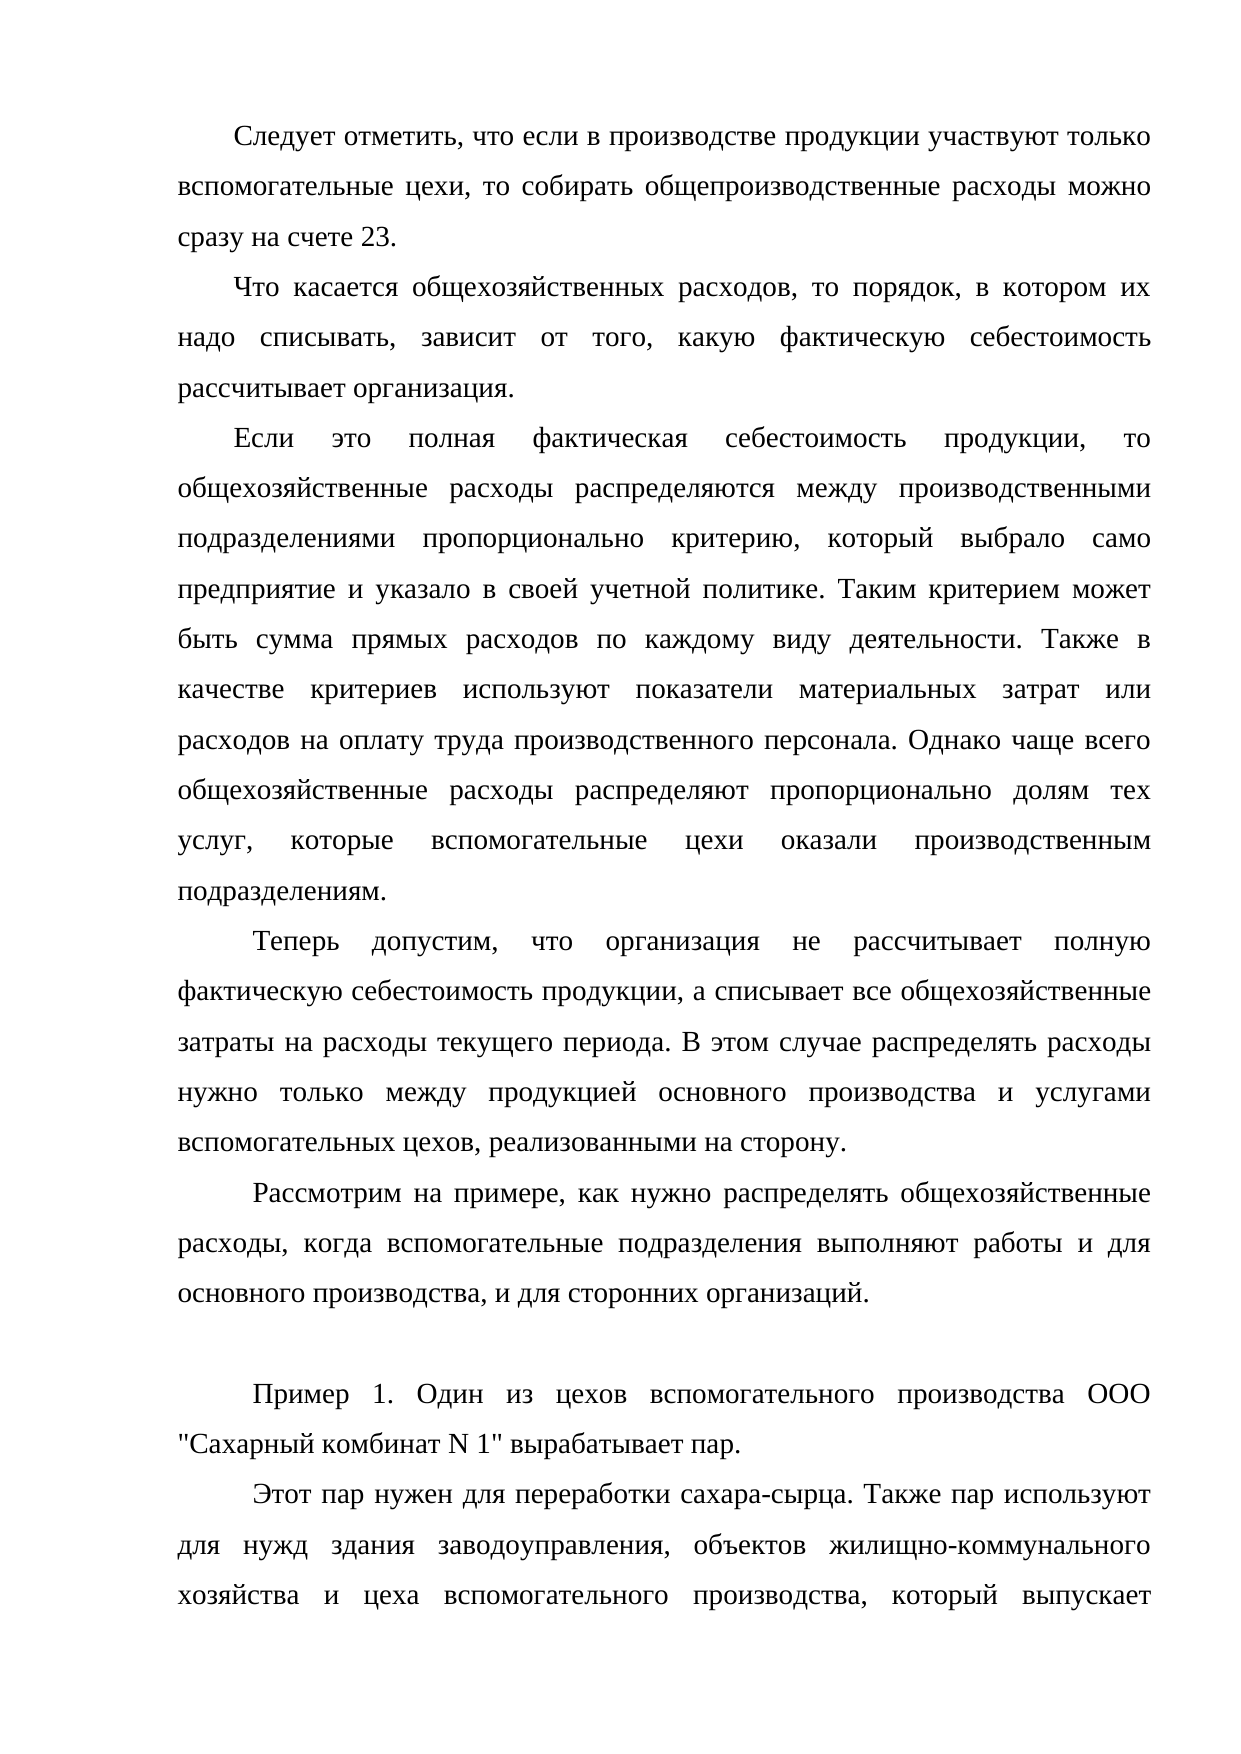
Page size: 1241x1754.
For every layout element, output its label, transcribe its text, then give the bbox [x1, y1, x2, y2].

text Теперь допустим, что организация не рассчитывает полную фактическую себестоимость продукции, а списывает все общехозяйственные затраты на расходы текущего периода. В этом случае распределять расходы нужно только между продукцией основного производства и услугами вспомогательных цехов, реализованными на сторону. [177, 923, 1152, 1158]
text Следует отметить, что если в производстве продукции участвуют только вспомогательные цехи, то собирать общепроизводственные расходы можно сразу на счете 23. [177, 118, 1152, 252]
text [177, 1477, 1152, 1611]
text Пример 1. Один из цехов вспомогательного производства ООО "Сахарный комбинат N 1" вырабатывает пар. [177, 1376, 1152, 1460]
text Если это полная фактическая себестоимость продукции, то общехозяйственные расходы распределяются между производственными подразделениями пропорционально критерию, который выбрало само предприятие и указало в своей учетной политике. Таким критерием может быть сумма прямых расходов по каждому виду деятельности. Также в качестве критериев используют показатели материальных затрат или расходов на оплату труда производственного персонала. Однако чаще всего общехозяйственные расходы распределяют пропорционально долям тех услуг, которые вспомогательные цехи оказали производственным подразделениям. [177, 420, 1152, 906]
text Что касается общехозяйственных расходов, то порядок, в котором их надо списывать, зависит от того, какую фактическую себестоимость рассчитывает организация. [177, 269, 1152, 403]
text Рассмотрим на примере, как нужно распределять общехозяйственные расходы, когда вспомогательные подразделения выполняют работы и для основного производства, и для сторонних организаций. [177, 1175, 1152, 1309]
